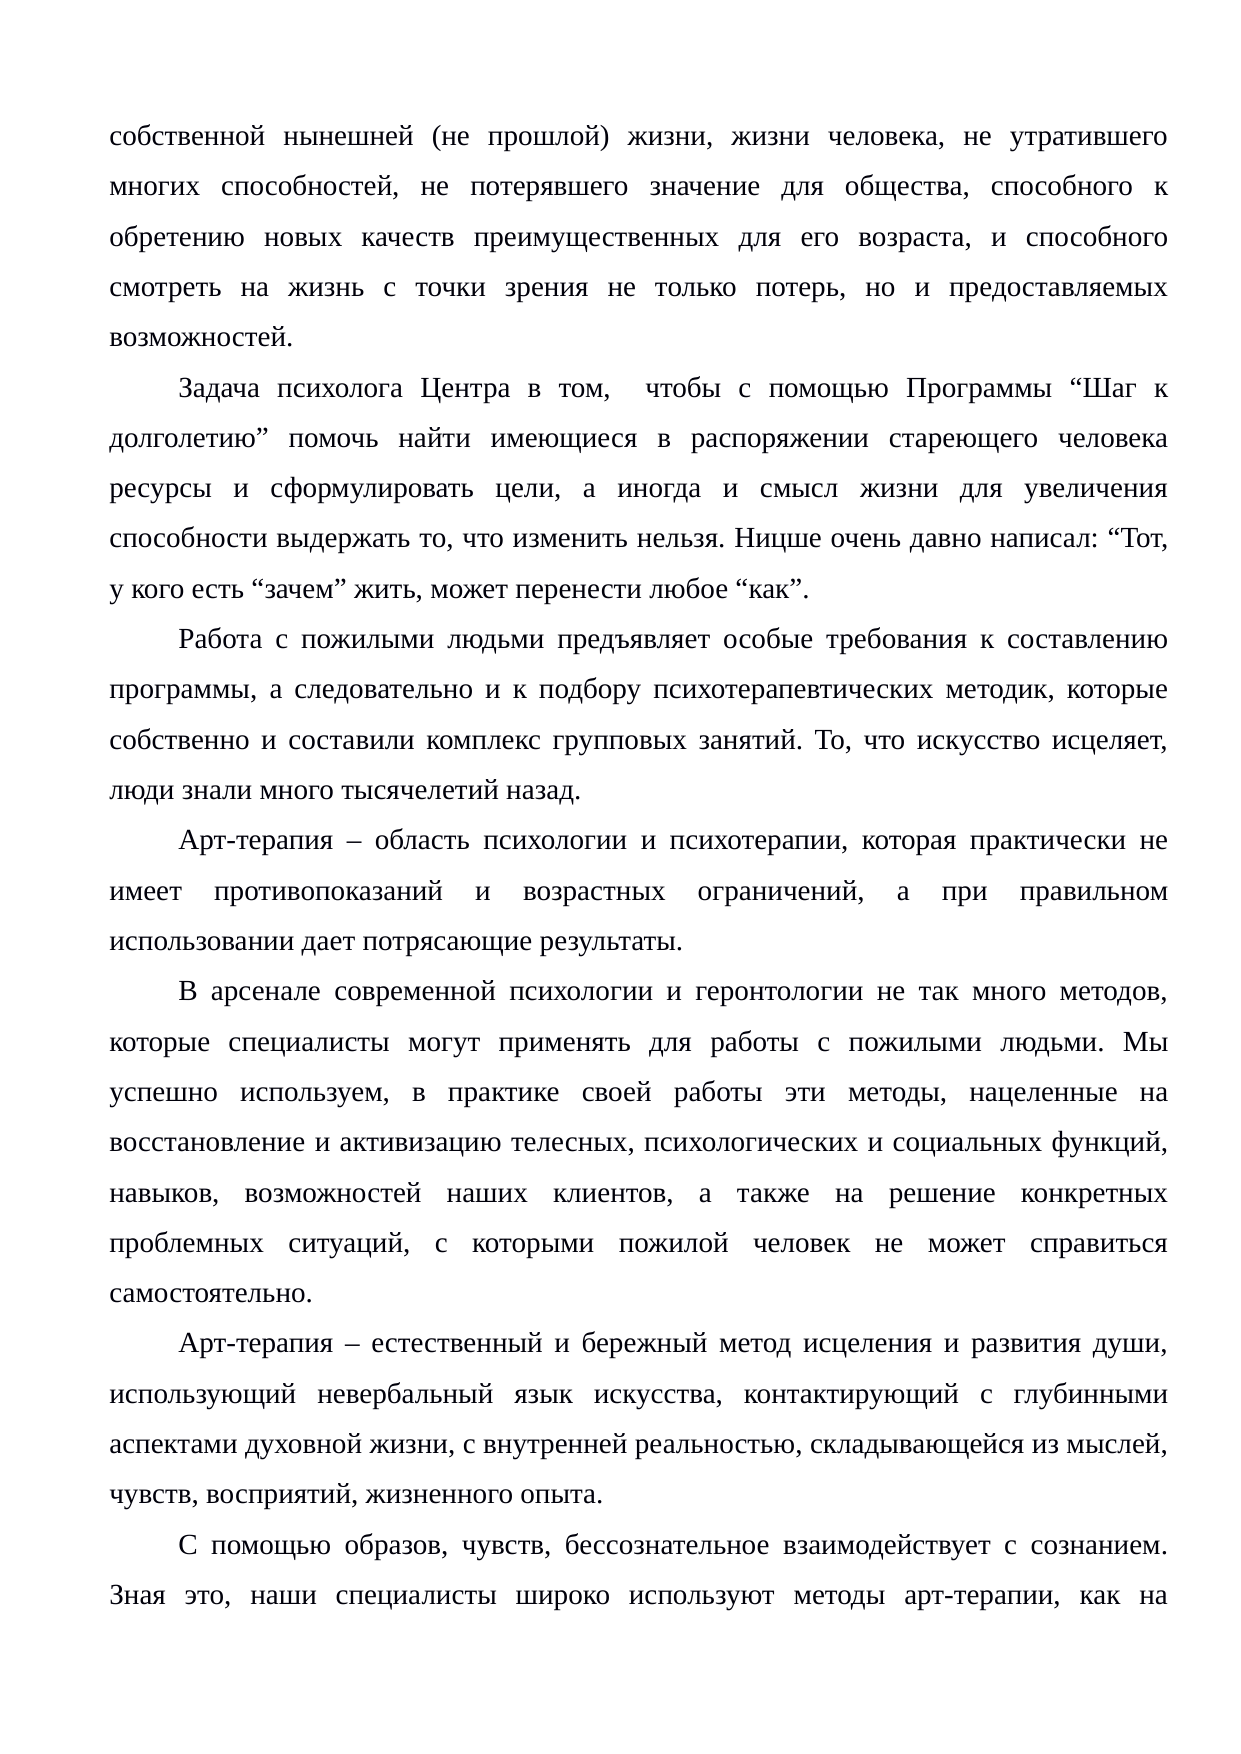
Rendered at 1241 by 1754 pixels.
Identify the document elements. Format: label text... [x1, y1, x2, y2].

text Задача психолога Центра в том, чтобы с помощью Программы “Шаг к долголетию” помочь найти имеющиеся в распоряжении стареющего человека ресурсы и сформулировать цели, а иногда и смысл жизни для увеличения способности выдержать то, что изменить нельзя. Ницше очень давно написал: “Тот, у кого есть “зачем” жить, может перенести любое “как”. [109, 370, 1169, 604]
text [109, 118, 1169, 353]
text В арсенале современной психологии и геронтологии не так много методов, которые специалисты могут применять для работы с пожилыми людьми. Мы успешно используем, в практике своей работы эти методы, нацеленные на восстановление и активизацию телесных, психологических и социальных функций, навыков, возможностей наших клиентов, а также на решение конкретных проблемных ситуаций, с которыми пожилой человек не может справиться самостоятельно. [109, 973, 1169, 1309]
text Работа с пожилыми людьми предъявляет особые требования к составлению программы, а следовательно и к подбору психотерапевтических методик, которые собственно и составили комплекс групповых занятий. То, что искусство исцеляет, люди знали много тысячелетий назад. [109, 621, 1169, 806]
text Арт-терапия – естественный и бережный метод исцеления и развития души, использующий невербальный язык искусства, контактирующий с глубинными аспектами духовной жизни, с внутренней реальностью, складывающейся из мыслей, чувств, восприятий, жизненного опыта. [109, 1326, 1169, 1510]
text Арт-терапия – область психологии и психотерапии, которая практически не имеет противопоказаний и возрастных ограничений, а при правильном использовании дает потрясающие результаты. [109, 822, 1169, 957]
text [109, 1527, 1169, 1611]
